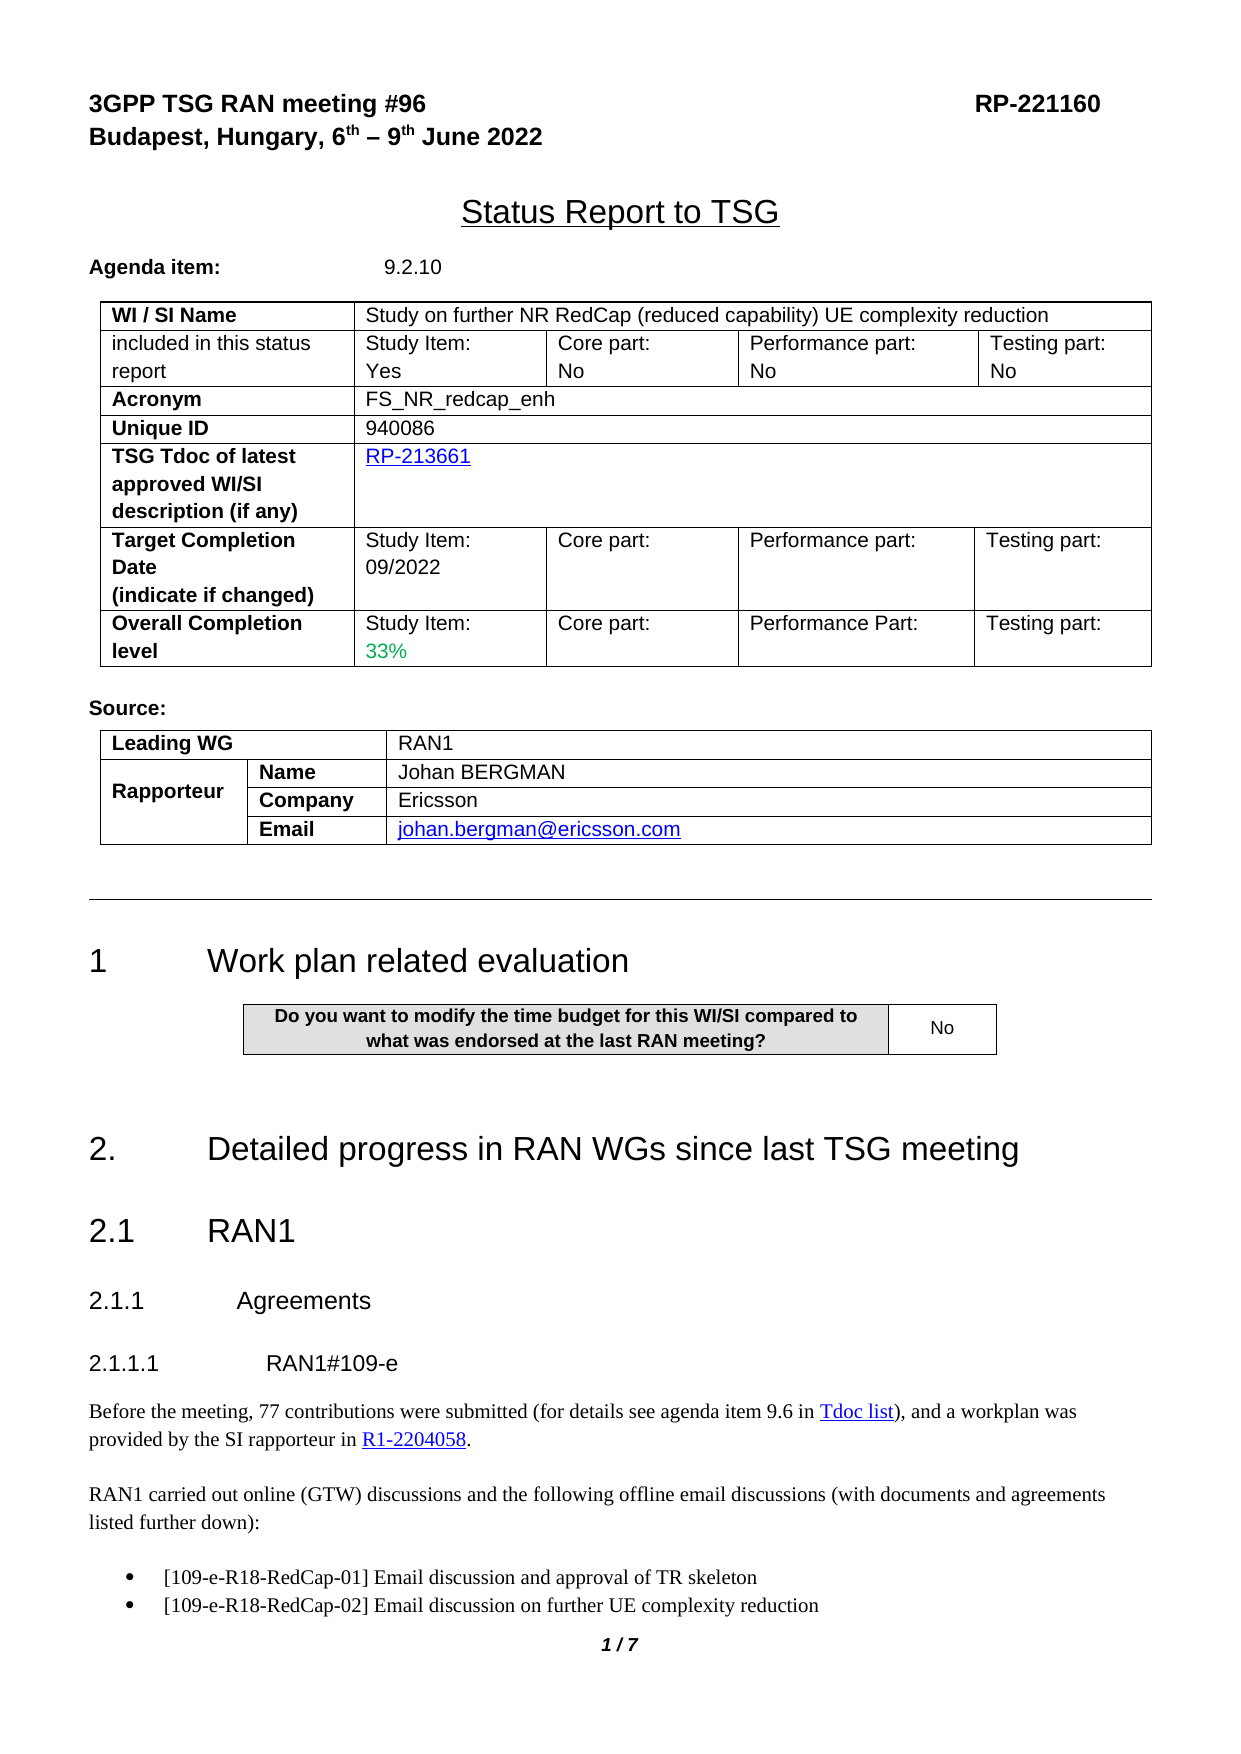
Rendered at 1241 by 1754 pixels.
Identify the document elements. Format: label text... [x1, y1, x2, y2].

subtitle 2.1.1.1 RAN1#109-e [89, 1350, 1152, 1377]
table_header WI / SI Name [101, 303, 354, 330]
subtitle 1 Work plan related evaluation [89, 941, 1152, 979]
table_cell Study Item: 33% [355, 611, 546, 666]
table_header Leading WG [101, 731, 386, 758]
table_cell Testing part: [975, 528, 1151, 610]
table_header Do you want to modify the time budget for this WI/SI compared to what was endorsed at the last RAN meeting? [244, 1005, 888, 1054]
text Before the meeting, 77 contributions were submitted (for details see agenda item 9.6 in Tdoc list), and a workplan was provided by the SI rapporteur in R1-2204058. [89, 1399, 1152, 1451]
table_cell FS_NR_redcap_enh [355, 387, 1151, 414]
text Agenda item: 9.2.10 [89, 255, 1152, 279]
text Budapest, Hungary, 6th – 9th June 2022 [89, 122, 1152, 150]
table_cell included in this status report [101, 331, 354, 386]
list [109-e-R18-RedCap-02] Email discussion on further UE complexity reduction [126, 1593, 1152, 1617]
table_cell Rapporteur [101, 760, 247, 844]
table_cell RP-213661 [355, 444, 1151, 527]
table_cell 940086 [355, 416, 1151, 443]
subtitle Status Report to TSG [89, 192, 1152, 231]
table_cell Email [248, 817, 386, 844]
table_cell Unique ID [101, 416, 354, 443]
table_cell Ericsson [387, 788, 1151, 816]
table_cell Performance part: No [739, 331, 978, 386]
table_cell Core part: [547, 528, 738, 610]
table_cell Target Completion Date (indicate if changed) [101, 528, 354, 610]
table_header Study on further NR RedCap (reduced capability) UE complexity reduction [355, 303, 1151, 330]
text 3GPP TSG RAN meeting #96 RP-221160 [89, 89, 1152, 117]
table_cell Core part: No [547, 331, 738, 386]
table_cell Core part: [547, 611, 738, 666]
table_cell TSG Tdoc of latest approved WI/SI description (if any) [101, 444, 354, 527]
table_cell Performance part: [739, 528, 974, 610]
table_cell Testing part: [975, 611, 1151, 666]
table_cell Study Item: 09/2022 [355, 528, 546, 610]
text Source: [89, 696, 1152, 720]
table_cell Overall Completion level [101, 611, 354, 666]
table_cell Testing part: No [979, 331, 1151, 386]
list [109-e-R18-RedCap-01] Email discussion and approval of TR skeleton [126, 1565, 1152, 1589]
table_header No [889, 1005, 996, 1054]
table_header RAN1 [387, 731, 1151, 758]
table_cell Company [248, 788, 386, 816]
table_cell Johan BERGMAN [387, 760, 1151, 787]
text RAN1 carried out online (GTW) discussions and the following offline email discussions (with documents and agreements listed further down): [89, 1482, 1152, 1534]
subtitle 2.1.1 Agreements [89, 1286, 1152, 1315]
table_cell Acronym [101, 387, 354, 414]
table_cell johan.bergman@ericsson.com [387, 817, 1151, 844]
table_cell Study Item: Yes [355, 331, 546, 386]
table_cell Performance Part: [739, 611, 974, 666]
subtitle 2. Detailed progress in RAN WGs since last TSG meeting [89, 1129, 1152, 1167]
subtitle 2.1 RAN1 [89, 1211, 1152, 1249]
table_cell Name [248, 760, 386, 787]
